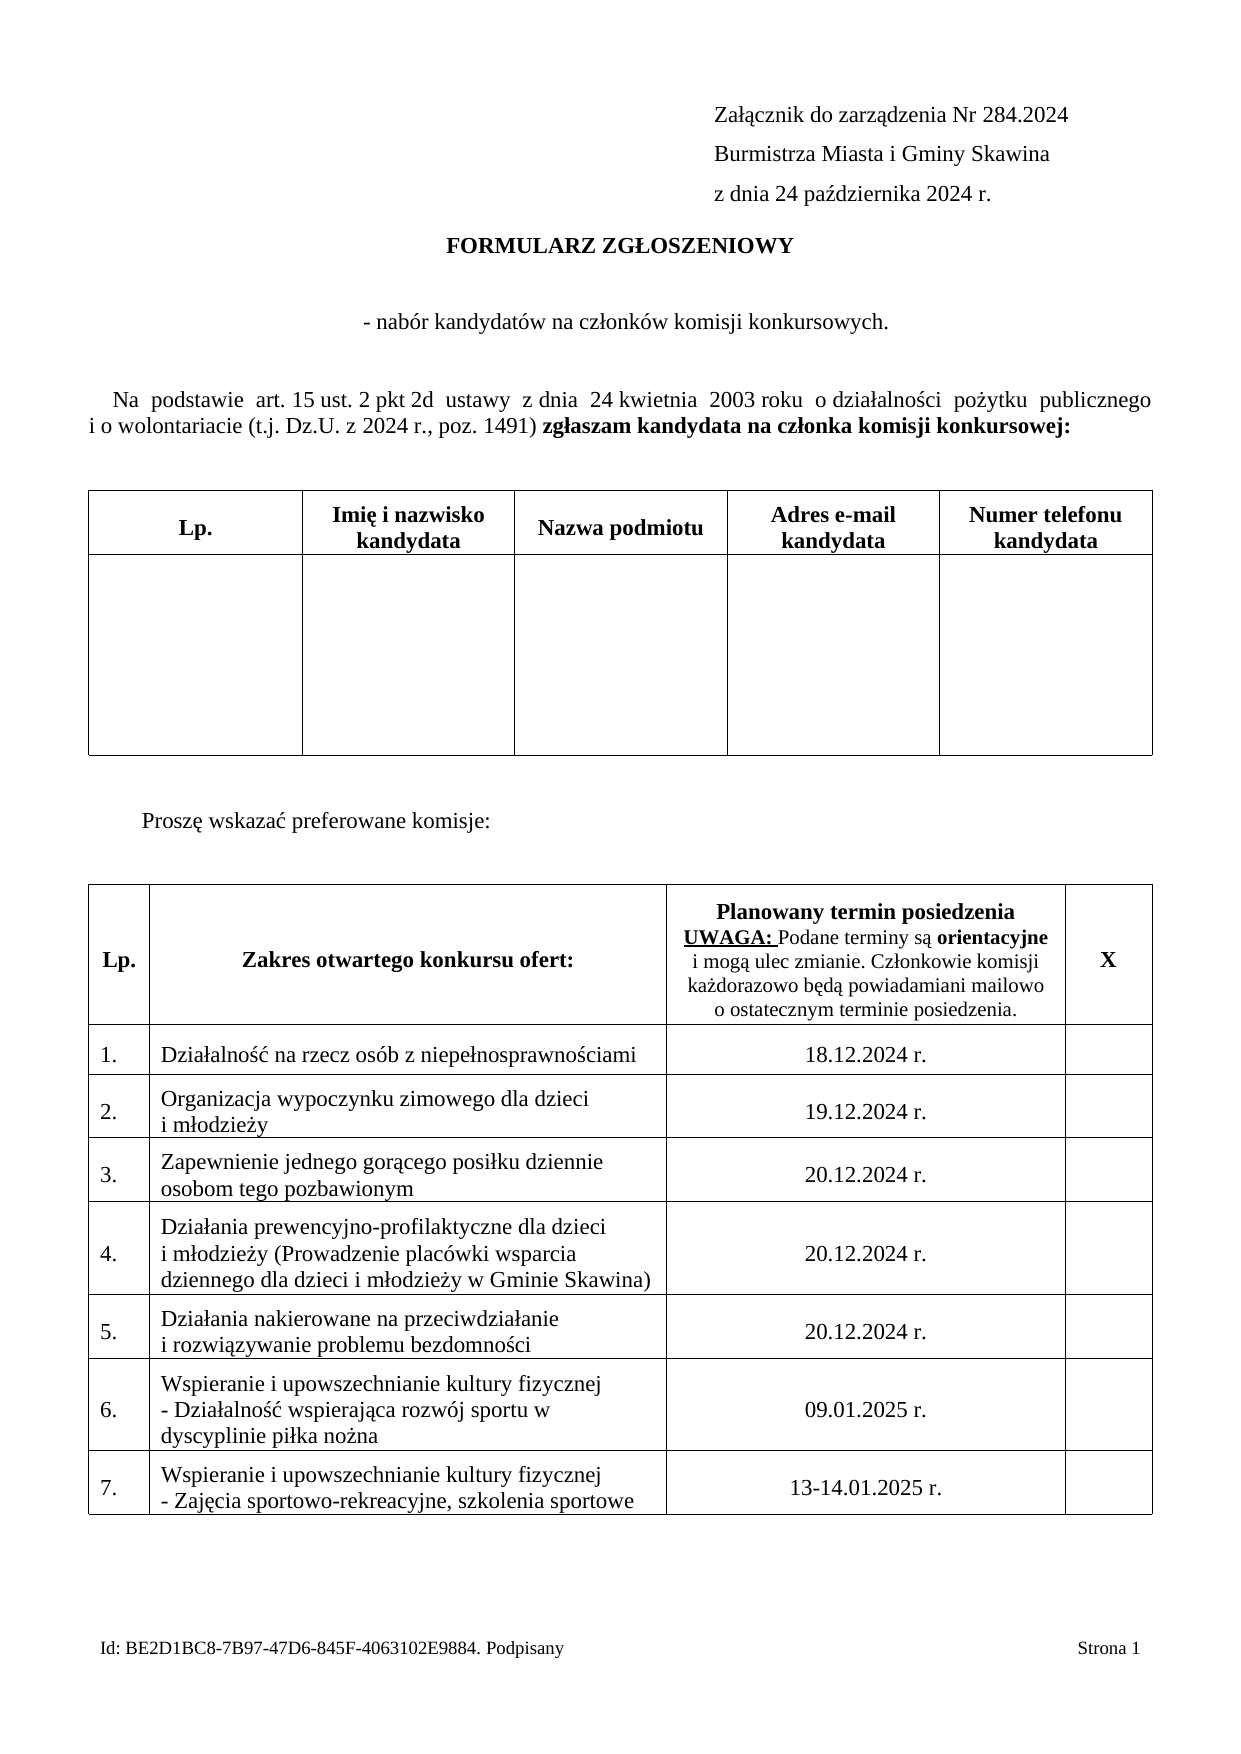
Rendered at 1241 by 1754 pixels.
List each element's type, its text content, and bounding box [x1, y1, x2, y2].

table_cell 4. [89, 1202, 149, 1294]
table_cell [940, 555, 1152, 755]
table_cell Działania nakierowane na przeciwdziałanie i rozwiązywanie problemu bezdomności [150, 1295, 666, 1357]
text Załącznik do zarządzenia Nr 284.2024 Burmistrza Miasta i Gminy Skawina z dnia 24 października 2024 r. [714, 101, 1152, 206]
text - nabór kandydatów na członków komisji konkursowych. [100, 308, 1152, 335]
text FORMULARZ ZGŁOSZENIOWY [88, 232, 1152, 258]
table_cell [1066, 1359, 1152, 1450]
table_header Numer telefonu kandydata [940, 491, 1152, 554]
table_header Nazwa podmiotu [515, 491, 727, 554]
table_header Lp. [89, 491, 302, 554]
table_cell Działania prewencyjno-profilaktyczne dla dzieci i młodzieży (Prowadzenie placówki wsparcia dziennego dla dzieci i młodzieży w Gminie Skawina) [150, 1202, 666, 1294]
table_cell [1066, 1025, 1152, 1074]
table_cell 18.12.2024 r. [667, 1025, 1065, 1074]
table_cell Działalność na rzecz osób z niepełnosprawnościami [150, 1025, 666, 1074]
table_cell 19.12.2024 r. [667, 1075, 1065, 1137]
table_cell Organizacja wypoczynku zimowego dla dzieci i młodzieży [150, 1075, 666, 1137]
table_cell 1. [89, 1025, 149, 1074]
table_cell 20.12.2024 r. [667, 1202, 1065, 1294]
table_header X [1066, 885, 1152, 1024]
table_cell [89, 555, 302, 755]
table_cell [1066, 1075, 1152, 1137]
table_cell 20.12.2024 r. [667, 1295, 1065, 1357]
table_header Planowany termin posiedzenia UWAGA: Podane terminy są orientacyjne i mogą ulec zmianie. Członkowie komisji każdorazowo będą powiadamiani mailowo o ostatecznym terminie posiedzenia. [667, 885, 1065, 1024]
table_header Zakres otwartego konkursu ofert: [150, 885, 666, 1024]
table_cell [1066, 1295, 1152, 1357]
table_cell 2. [89, 1075, 149, 1137]
table_cell 5. [89, 1295, 149, 1357]
table_cell 20.12.2024 r. [667, 1138, 1065, 1201]
text Proszę wskazać preferowane komisje: [118, 807, 1152, 833]
table_cell 7. [89, 1451, 149, 1513]
table_cell [303, 555, 514, 755]
table_cell 09.01.2025 r. [667, 1359, 1065, 1450]
table_cell [1066, 1138, 1152, 1201]
text Na podstawie art. 15 ust. 2 pkt 2d ustawy z dnia 24 kwietnia 2003 roku o działalności pożytku publicznego i o wolontariacie (t.j. Dz.U. z 2024 r., poz. 1491) zgłaszam kandydata na członka komisji konkursowej: [88, 386, 1152, 439]
table_cell Wspieranie i upowszechnianie kultury fizycznej - Działalność wspierająca rozwój sportu w dyscyplinie piłka nożna [150, 1359, 666, 1450]
table_header Adres e-mail kandydata [728, 491, 939, 554]
table_cell Zapewnienie jednego gorącego posiłku dziennie osobom tego pozbawionym [150, 1138, 666, 1201]
table_cell 13-14.01.2025 r. [667, 1451, 1065, 1513]
table_cell Wspieranie i upowszechnianie kultury fizycznej - Zajęcia sportowo-rekreacyjne, szkolenia sportowe [150, 1451, 666, 1513]
table_header Lp. [89, 885, 149, 1024]
table_cell [515, 555, 727, 755]
table_cell [728, 555, 939, 755]
table_cell 3. [89, 1138, 149, 1201]
table_cell [1066, 1202, 1152, 1294]
table_cell [1066, 1451, 1152, 1513]
table_cell 6. [89, 1359, 149, 1450]
table_header Imię i nazwisko kandydata [303, 491, 514, 554]
